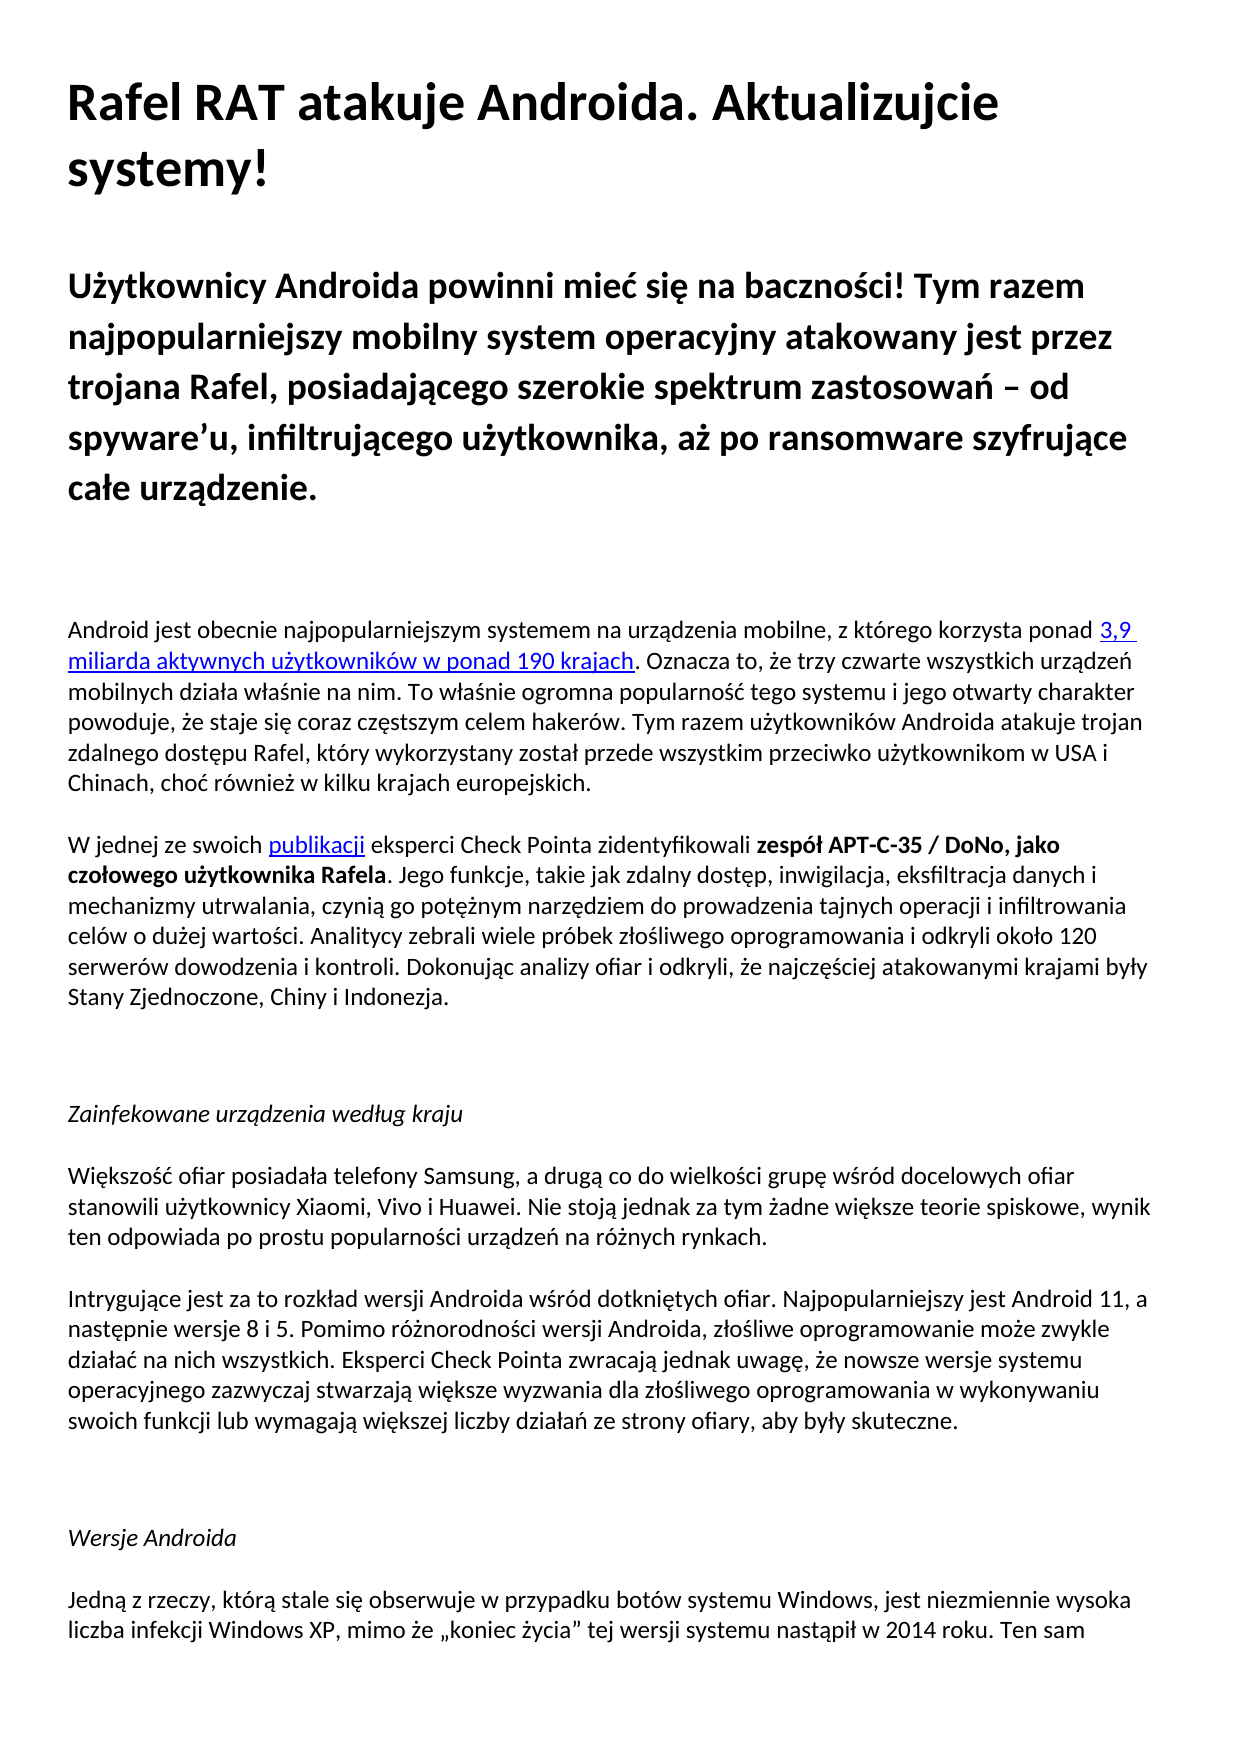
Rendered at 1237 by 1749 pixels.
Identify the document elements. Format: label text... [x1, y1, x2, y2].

text Większość ofiar posiadała telefony Samsung, a drugą co do wielkości grupę wśród docelowych ofiar stanowili użytkownicy Xiaomi, Vivo i Huawei. Nie stoją jednak za tym żadne większe teorie spiskowe, wynik ten odpowiada po prostu popularności urządzeń na różnych rynkach. [68, 1160, 1169, 1252]
text Wersje Androida [68, 1522, 1169, 1553]
text Intrygujące jest za to rozkład wersji Androida wśród dotkniętych ofiar. Najpopularniejszy jest Android 11, a następnie wersje 8 i 5. Pomimo różnorodności wersji Androida, złośliwe oprogramowanie może zwykle działać na nich wszystkich. Eksperci Check Pointa zwracają jednak uwagę, że nowsze wersje systemu operacyjnego zazwyczaj stwarzają większe wyzwania dla złośliwego oprogramowania w wykonywaniu swoich funkcji lub wymagają większej liczby działań ze strony ofiary, aby były skuteczne. [68, 1283, 1169, 1436]
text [68, 1584, 1169, 1645]
text Rafel RAT atakuje Androida. Aktualizujcie systemy! [68, 68, 1169, 200]
text W jednej ze swoich publikacji eksperci Check Pointa zidentyfikowali zespół APT-C-35 / DoNo, jako czołowego użytkownika Rafela. Jego funkcje, takie jak zdalny dostęp, inwigilacja, eksfiltracja danych i mechanizmy utrwalania, czynią go potężnym narzędziem do prowadzenia tajnych operacji i infiltrowania celów o dużej wartości. Analitycy zebrali wiele próbek złośliwego oprogramowania i odkryli około 120 serwerów dowodzenia i kontroli. Dokonując analizy ofiar i odkryli, że najczęściej atakowanymi krajami były Stany Zjednoczone, Chiny i Indonezja. [68, 829, 1169, 1012]
text Android jest obecnie najpopularniejszym systemem na urządzenia mobilne, z którego korzysta ponad 3,9 miliarda aktywnych użytkowników w ponad 190 krajach. Oznacza to, że trzy czwarte wszystkich urządzeń mobilnych działa właśnie na nim. To właśnie ogromna popularność tego systemu i jego otwarty charakter powoduje, że staje się coraz częstszym celem hakerów. Tym razem użytkowników Androida atakuje trojan zdalnego dostępu Rafel, który wykorzystany został przede wszystkim przeciwko użytkownikom w USA i Chinach, choć również w kilku krajach europejskich. [68, 614, 1169, 798]
text Zainfekowane urządzenia według kraju [68, 1098, 1169, 1129]
text Użytkownicy Androida powinni mieć się na baczności! Tym razem najpopularniejszy mobilny system operacyjny atakowany jest przez trojana Rafel, posiadającego szerokie spektrum zastosowań – od spyware’u, infiltrującego użytkownika, aż po ransomware szyfrujące całe urządzenie. [68, 262, 1169, 510]
